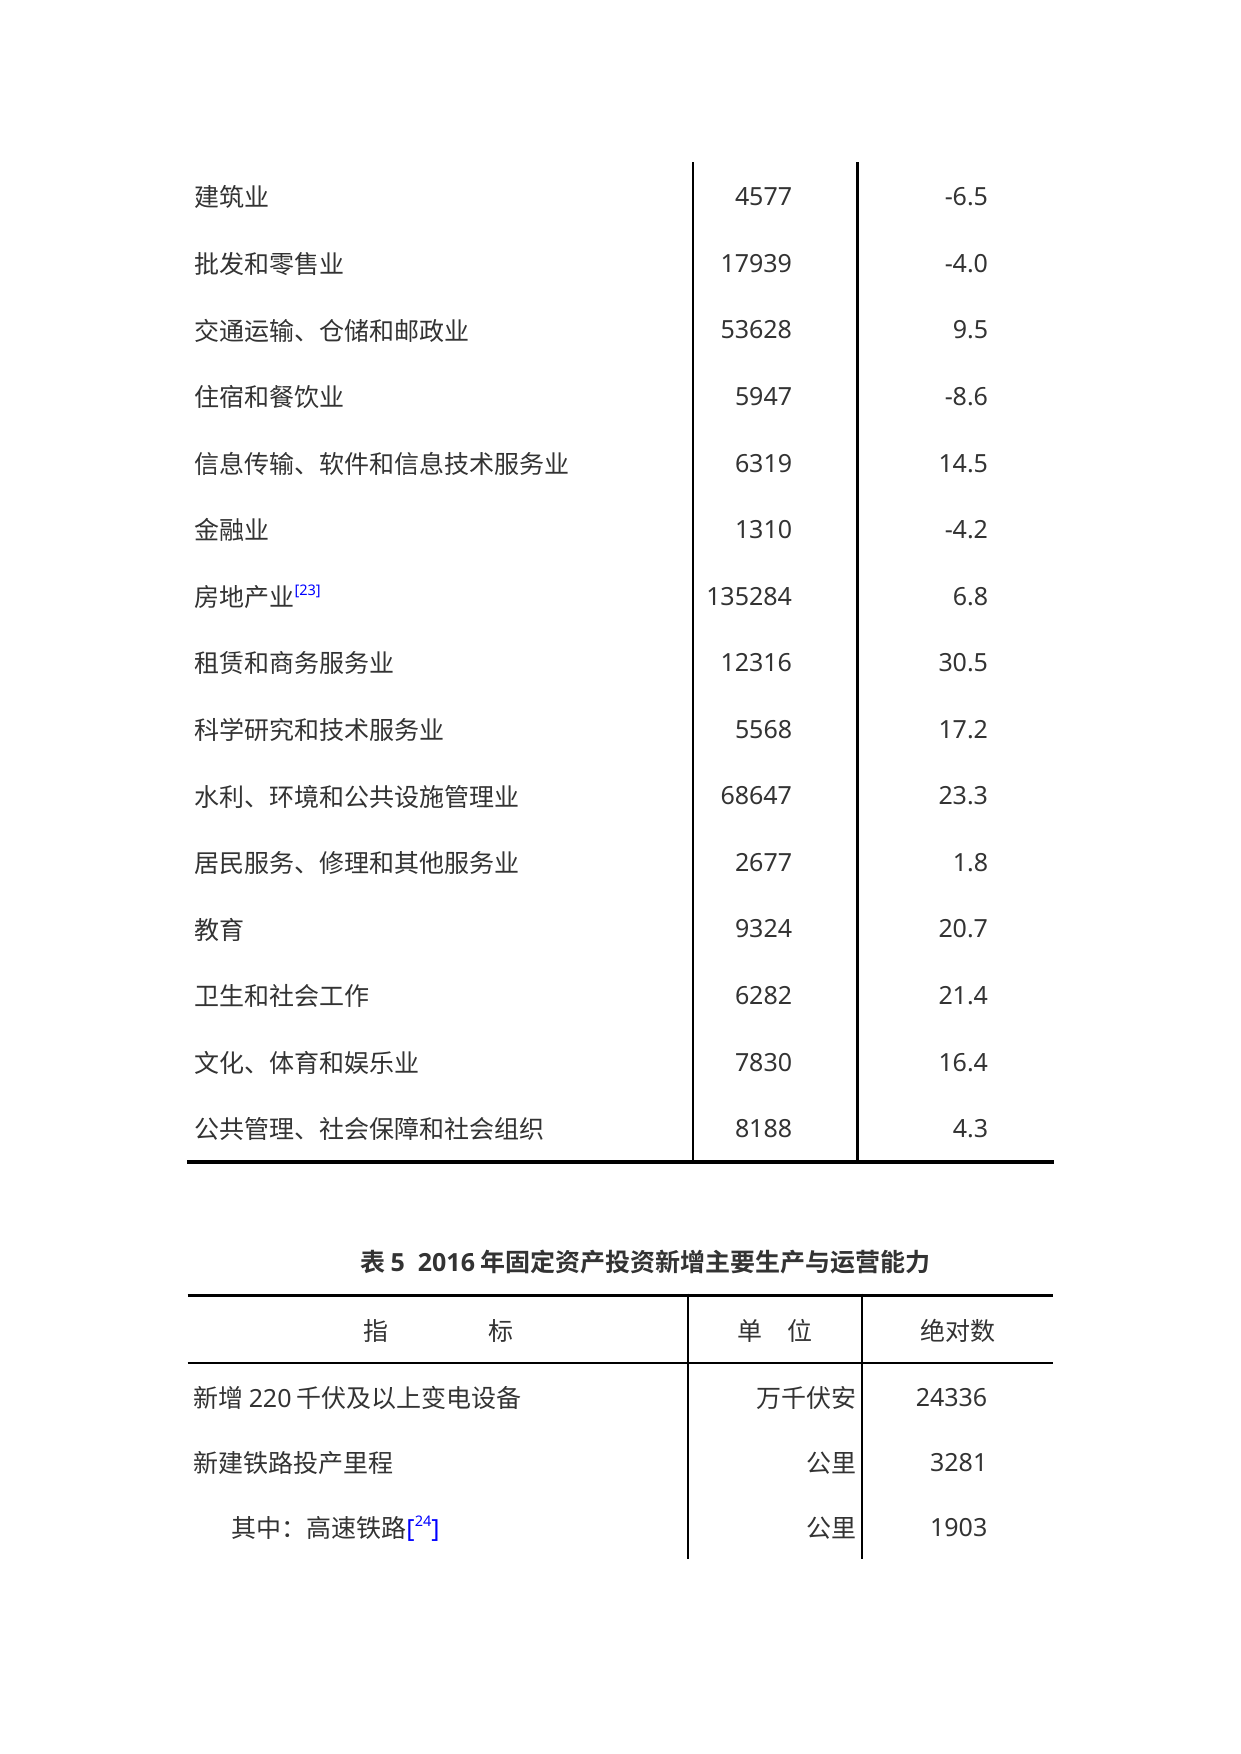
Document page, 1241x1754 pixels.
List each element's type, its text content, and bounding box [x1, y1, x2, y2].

table_cell 1.8 [859, 828, 1053, 894]
table_cell 指 标 [188, 1297, 687, 1362]
table_cell 卫生和社会工作 [187, 961, 692, 1027]
table_cell 9324 [694, 894, 856, 961]
table_cell 135284 [694, 561, 856, 628]
table_cell 公里 [689, 1494, 861, 1559]
table_cell 6.8 [859, 561, 1053, 628]
table_cell 16.4 [859, 1027, 1053, 1094]
table_cell -8.6 [859, 362, 1053, 428]
table_cell 9.5 [859, 295, 1053, 362]
table_cell 4577 [694, 162, 856, 228]
table_cell 其中：高速铁路[24] [188, 1494, 687, 1559]
table_cell 科学研究和技术服务业 [187, 695, 692, 761]
table_cell 绝对数 [863, 1297, 1053, 1362]
table_cell 24336 [863, 1364, 1053, 1429]
table_cell 批发和零售业 [187, 229, 692, 295]
table_cell 公里 [689, 1429, 861, 1494]
table_cell 17939 [694, 229, 856, 295]
table_cell -4.2 [859, 495, 1053, 561]
table_cell 3281 [863, 1429, 1053, 1494]
table_cell 23.3 [859, 761, 1053, 828]
table_cell 8188 [694, 1094, 856, 1160]
table_cell -4.0 [859, 229, 1053, 295]
table_cell 住宿和餐饮业 [187, 362, 692, 428]
table_cell 5947 [694, 362, 856, 428]
table_cell 租赁和商务服务业 [187, 628, 692, 694]
table_cell 水利、环境和公共设施管理业 [187, 761, 692, 828]
table_cell 教育 [187, 894, 692, 961]
table_cell 30.5 [859, 628, 1053, 694]
table_cell 7830 [694, 1027, 856, 1094]
table_cell 6282 [694, 961, 856, 1027]
table_cell 交通运输、仓储和邮政业 [187, 295, 692, 362]
table_cell 万千伏安 [689, 1364, 861, 1429]
table_cell 公共管理、社会保障和社会组织 [187, 1094, 692, 1160]
table_cell 68647 [694, 761, 856, 828]
table_cell 单 位 [689, 1297, 861, 1362]
table_cell 居民服务、修理和其他服务业 [187, 828, 692, 894]
table_cell 14.5 [859, 428, 1053, 495]
table_cell 5568 [694, 695, 856, 761]
table_cell 1310 [694, 495, 856, 561]
table_cell 新建铁路投产里程 [188, 1429, 687, 1494]
table_cell 金融业 [187, 495, 692, 561]
table_cell 4.3 [859, 1094, 1053, 1160]
table_cell 12316 [694, 628, 856, 694]
table_cell 新增220千伏及以上变电设备 [188, 1364, 687, 1429]
table_cell 1903 [863, 1494, 1053, 1559]
table_cell 房地产业[23] [187, 561, 692, 628]
table_header 表5 2016年固定资产投资新增主要生产与运营能力 [188, 1229, 1053, 1293]
table_cell 信息传输、软件和信息技术服务业 [187, 428, 692, 495]
table_cell 17.2 [859, 695, 1053, 761]
table_cell 6319 [694, 428, 856, 495]
table_cell 文化、体育和娱乐业 [187, 1027, 692, 1094]
table_cell 建筑业 [187, 162, 692, 228]
table_cell 21.4 [859, 961, 1053, 1027]
table_cell 20.7 [859, 894, 1053, 961]
table_cell -6.5 [859, 162, 1053, 228]
table_cell 2677 [694, 828, 856, 894]
table_cell 53628 [694, 295, 856, 362]
